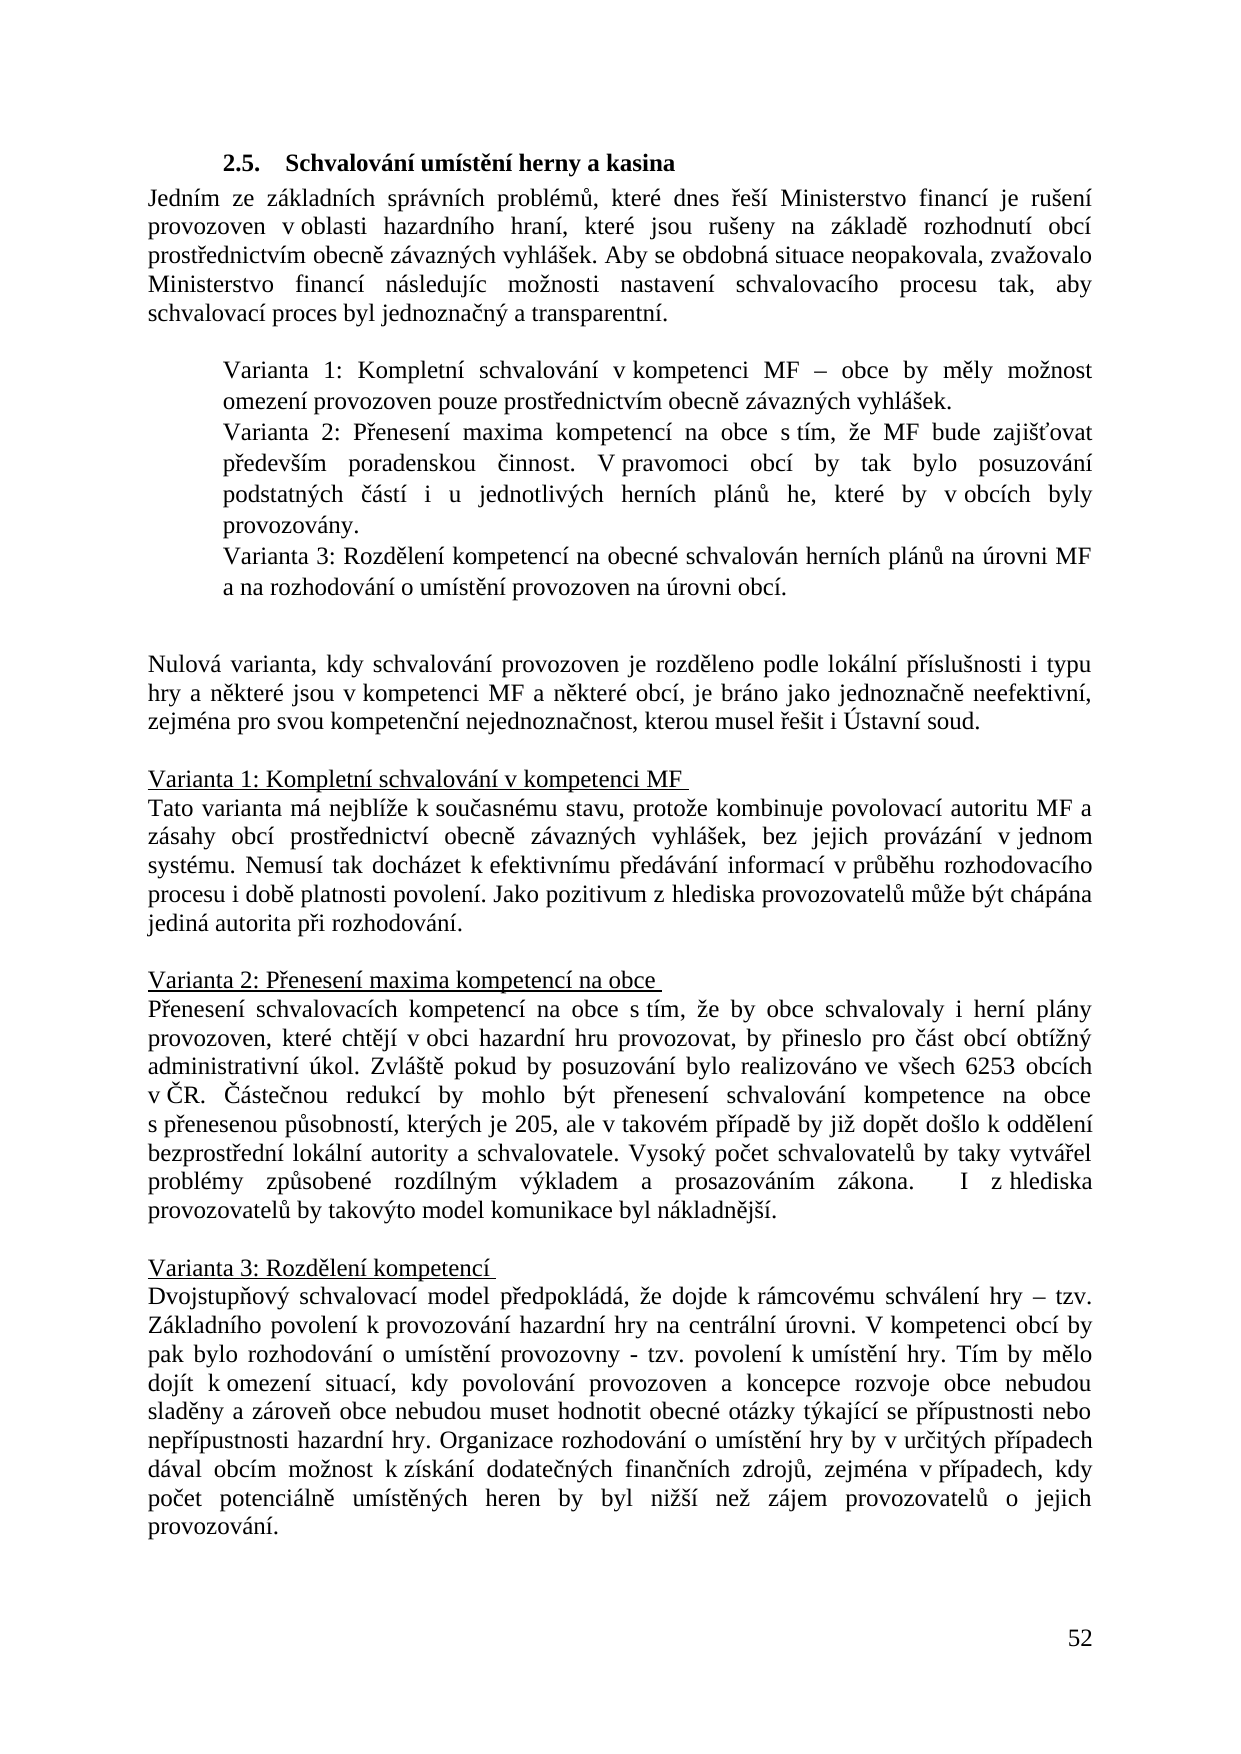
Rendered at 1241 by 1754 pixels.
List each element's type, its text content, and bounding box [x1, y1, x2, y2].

subtitle Schvalování umístění herny a kasina [223, 148, 1093, 176]
text Přenesení schvalovacích kompetencí na obce s tím, že by obce schvalovaly i herní plány provozoven, které chtějí v obci hazardní hru provozovat, by přineslo pro část obcí obtížný administrativní úkol. Zvláště pokud by posuzování bylo realizováno ve všech 6253 obcích v ČR. Částečnou redukcí by mohlo být přenesení schvalování kompetence na obce s přenesenou působností, kterých je 205, ale v takovém případě by již dopět došlo k oddělení bezprostřední lokální autority a schvalovatele. Vysoký počet schvalovatelů by taky vytvářel problémy způsobené rozdílným výkladem a prosazováním zákona. I z hlediska provozovatelů by takovýto model komunikace byl nákladnější. [148, 994, 1093, 1224]
list Varianta 2: Přenesení maxima kompetencí na obce s tím, že MF bude zajišťovat především poradenskou činnost. V pravomoci obcí by tak bylo posuzování podstatných částí i u jednotlivých herních plánů he, které by v obcích byly provozovány. [223, 417, 1093, 539]
text Varianta 3: Rozdělení kompetencí [148, 1253, 1093, 1281]
list Varianta 1: Kompletní schvalování v kompetenci MF – obce by měly možnost omezení provozoven pouze prostřednictvím obecně závazných vyhlášek. [223, 355, 1093, 415]
text Varianta 1: Kompletní schvalování v kompetenci MF [148, 764, 1093, 793]
list Varianta 3: Rozdělení kompetencí na obecné schvalován herních plánů na úrovni MF a na rozhodování o umístění provozoven na úrovni obcí. [223, 541, 1093, 601]
text Jedním ze základních správních problémů, které dnes řeší Ministerstvo financí je rušení provozoven v oblasti hazardního hraní, které jsou rušeny na základě rozhodnutí obcí prostřednictvím obecně závazných vyhlášek. Aby se obdobná situace neopakovala, zvažovalo Ministerstvo financí následujíc možnosti nastavení schvalovacího procesu tak, aby schvalovací proces byl jednoznačný a transparentní. [148, 183, 1093, 326]
text Tato varianta má nejblíže k současnému stavu, protože kombinuje povolovací autoritu MF a zásahy obcí prostřednictví obecně závazných vyhlášek, bez jejich provázání v jednom systému. Nemusí tak docházet k efektivnímu předávání informací v průběhu rozhodovacího procesu i době platnosti povolení. Jako pozitivum z hlediska provozovatelů může být chápána jediná autorita při rozhodování. [148, 793, 1093, 936]
text Nulová varianta, kdy schvalování provozoven je rozděleno podle lokální příslušnosti i typu hry a některé jsou v kompetenci MF a některé obcí, je bráno jako jednoznačně neefektivní, zejména pro svou kompetenční nejednoznačnost, kterou musel řešit i Ústavní soud. [148, 649, 1093, 735]
text Varianta 2: Přenesení maxima kompetencí na obce [148, 965, 1093, 994]
text Dvojstupňový schvalovací model předpokládá, že dojde k rámcovému schválení hry – tzv. Základního povolení k provozování hazardní hry na centrální úrovni. V kompetenci obcí by pak bylo rozhodování o umístění provozovny - tzv. povolení k umístění hry. Tím by mělo dojít k omezení situací, kdy povolování provozoven a koncepce rozvoje obce nebudou sladěny a zároveň obce nebudou muset hodnotit obecné otázky týkající se přípustnosti nebo nepřípustnosti hazardní hry. Organizace rozhodování o umístění hry by v určitých případech dával obcím možnost k získání dodatečných finančních zdrojů, zejména v případech, kdy počet potenciálně umístěných heren by byl nižší než zájem provozovatelů o jejich provozování. [148, 1281, 1093, 1540]
